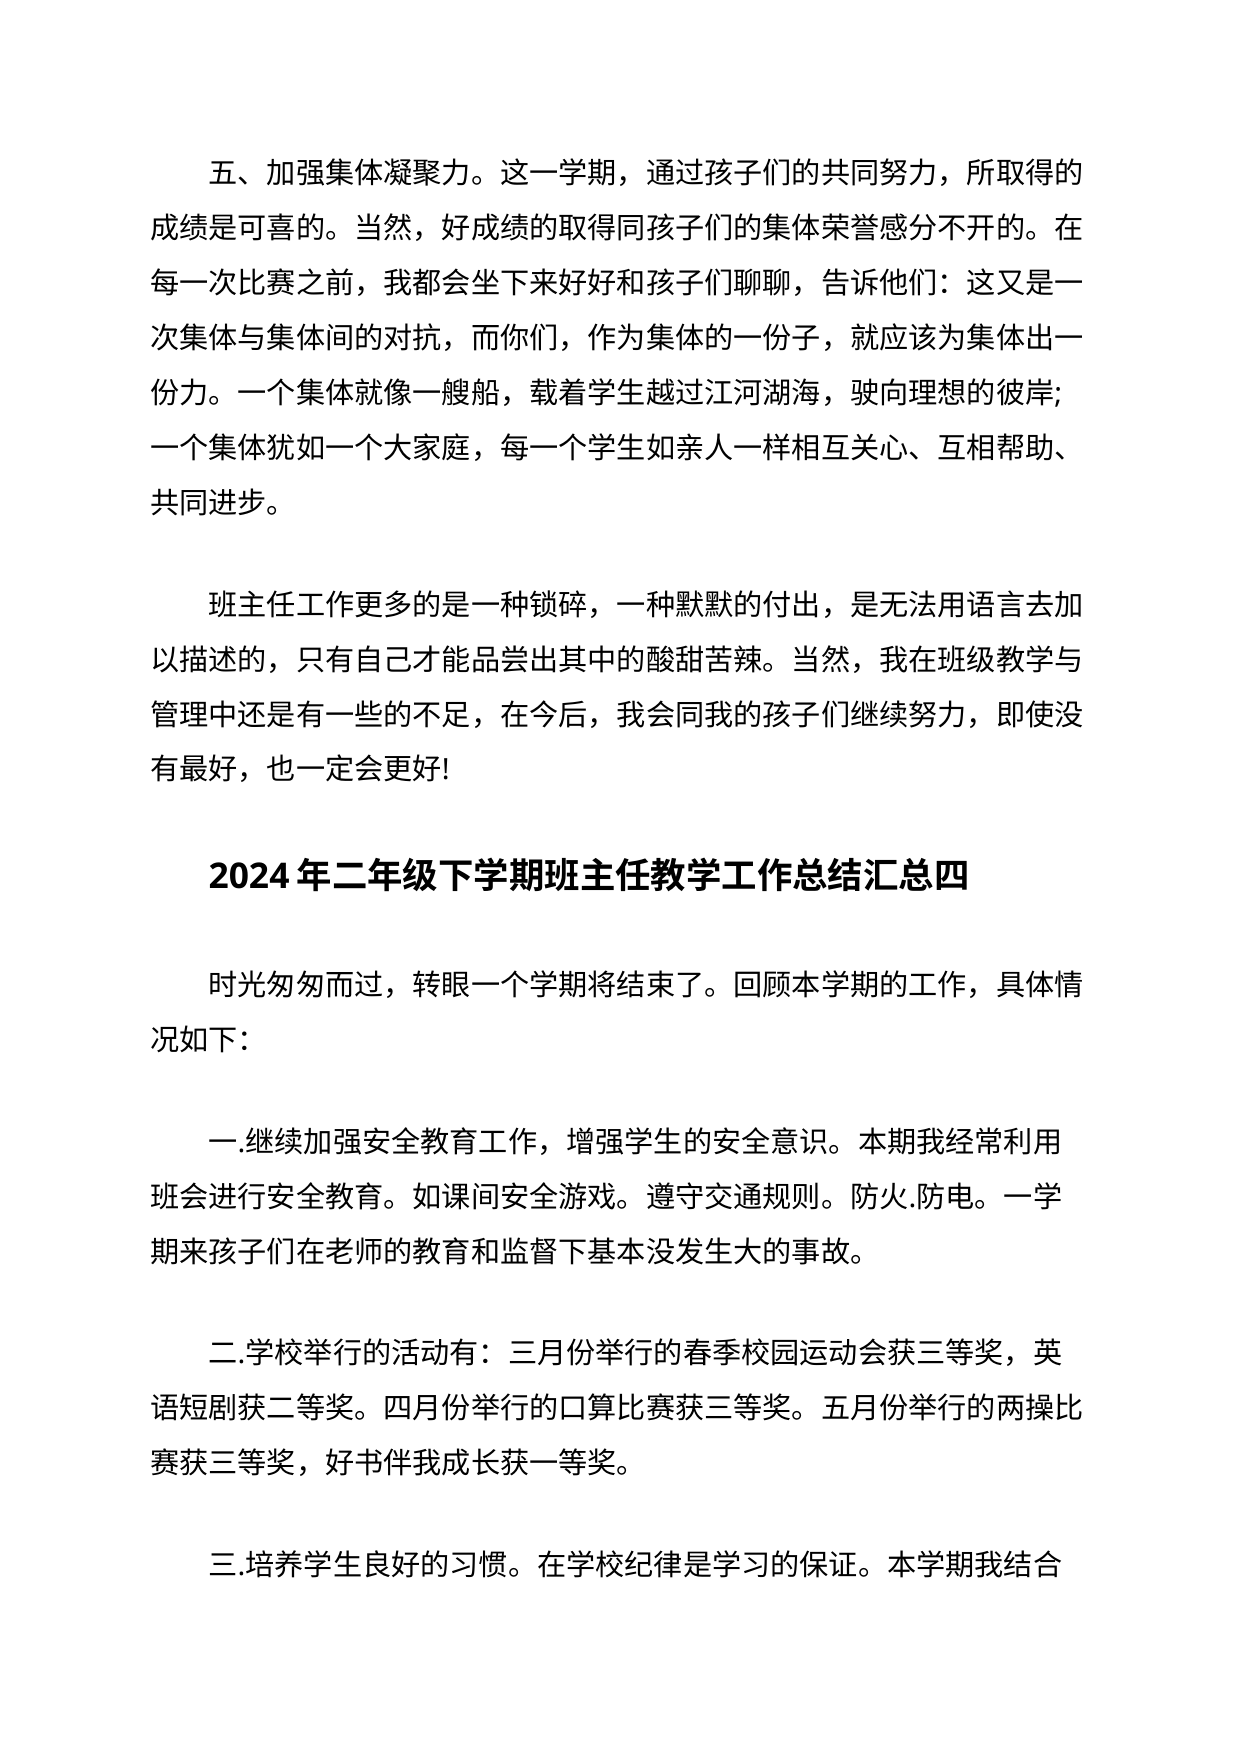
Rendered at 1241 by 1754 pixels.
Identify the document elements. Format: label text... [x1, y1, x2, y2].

text 一.继续加强安全教育工作，增强学生的安全意识。本期我经常利用班会进行安全教育。如课间安全游戏。遵守交通规则。防火.防电。一学期来孩子们在老师的教育和监督下基本没发生大的事故。 [150, 1118, 1090, 1270]
text 2024年二年级下学期班主任教学工作总结汇总四 [150, 848, 1090, 899]
text 班主任工作更多的是一种锁碎，一种默默的付出，是无法用语言去加以描述的，只有自己才能品尝出其中的酸甜苦辣。当然，我在班级教学与管理中还是有一些的不足，在今后，我会同我的孩子们继续努力，即使没有最好，也一定会更好! [150, 581, 1090, 788]
text 时光匆匆而过，转眼一个学期将结束了。回顾本学期的工作，具体情况如下： [150, 961, 1090, 1059]
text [150, 1542, 1090, 1584]
text 二.学校举行的活动有：三月份举行的春季校园运动会获三等奖，英语短剧获二等奖。四月份举行的口算比赛获三等奖。五月份举行的两操比赛获三等奖，好书伴我成长获一等奖。 [150, 1330, 1090, 1482]
text 五、加强集体凝聚力。这一学期，通过孩子们的共同努力，所取得的成绩是可喜的。当然，好成绩的取得同孩子们的集体荣誉感分不开的。在每一次比赛之前，我都会坐下来好好和孩子们聊聊，告诉他们：这又是一次集体与集体间的对抗，而你们，作为集体的一份子，就应该为集体出一份力。一个集体就像一艘船，载着学生越过江河湖海，驶向理想的彼岸;一个集体犹如一个大家庭，每一个学生如亲人一样相互关心、互相帮助、共同进步。 [150, 150, 1090, 522]
